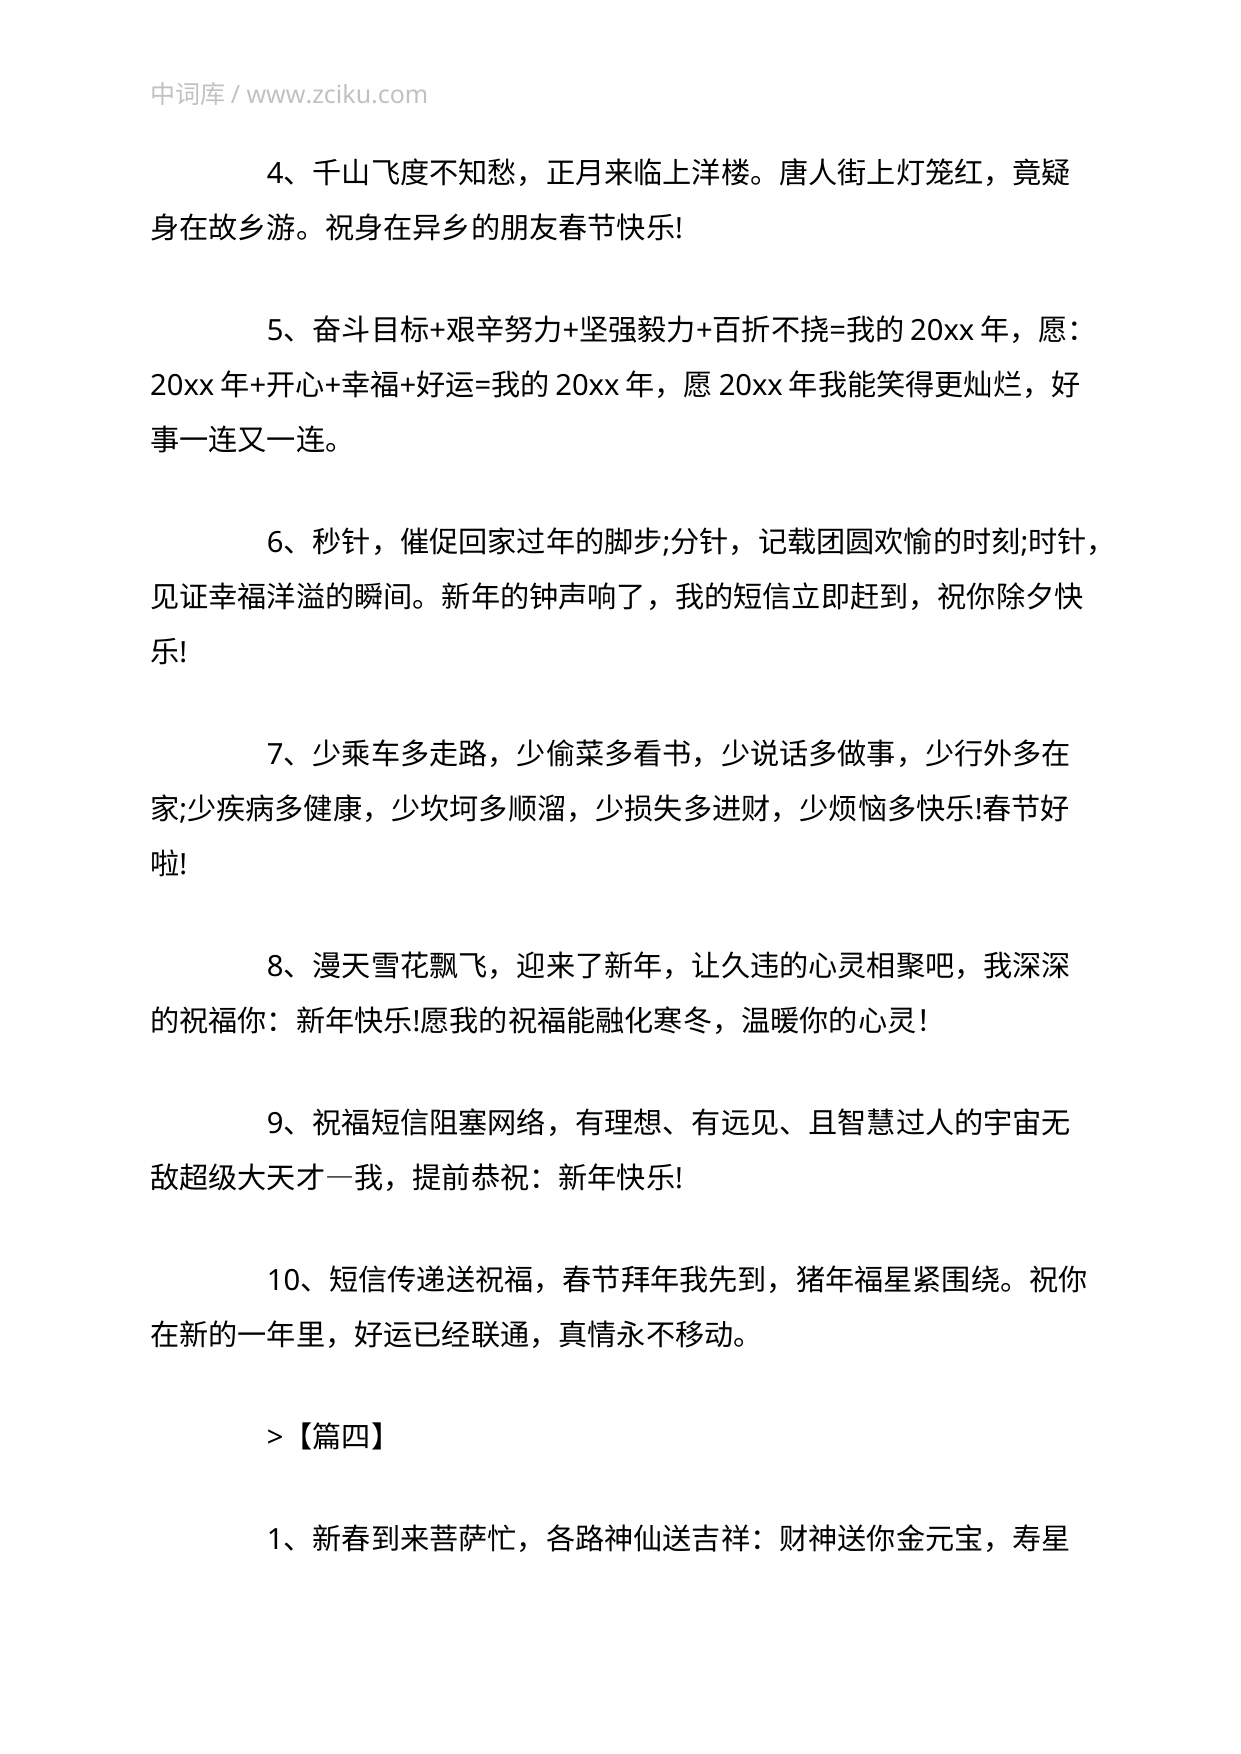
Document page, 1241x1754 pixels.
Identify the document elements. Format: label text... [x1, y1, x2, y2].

text >【篇四】 [150, 1413, 1090, 1456]
text 5、奋斗目标+艰辛努力+坚强毅力+百折不挠=我的20xx年，愿：20xx年+开心+幸福+好运=我的20xx年，愿20xx年我能笑得更灿烂，好事一连又一连。 [150, 307, 1090, 459]
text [150, 1515, 1090, 1558]
text 6、秒针，催促回家过年的脚步;分针，记载团圆欢愉的时刻;时针，见证幸福洋溢的瞬间。新年的钟声响了，我的短信立即赶到，祝你除夕快乐! [150, 519, 1090, 671]
text 4、千山飞度不知愁，正月来临上洋楼。唐人街上灯笼红，竟疑身在故乡游。祝身在异乡的朋友春节快乐! [150, 150, 1090, 247]
text 9、祝福短信阻塞网络，有理想、有远见、且智慧过人的宇宙无敌超级大天才—我，提前恭祝：新年快乐! [150, 1099, 1090, 1197]
text 8、漫天雪花飘飞，迎来了新年，让久违的心灵相聚吧，我深深的祝福你：新年快乐!愿我的祝福能融化寒冬，温暖你的心灵！ [150, 943, 1090, 1040]
text 7、少乘车多走路，少偷菜多看书，少说话多做事，少行外多在家;少疾病多健康，少坎坷多顺溜，少损失多进财，少烦恼多快乐!春节好啦! [150, 731, 1090, 883]
text 10、短信传递送祝福，春节拜年我先到，猪年福星紧围绕。祝你在新的一年里，好运已经联通，真情永不移动。 [150, 1257, 1090, 1354]
